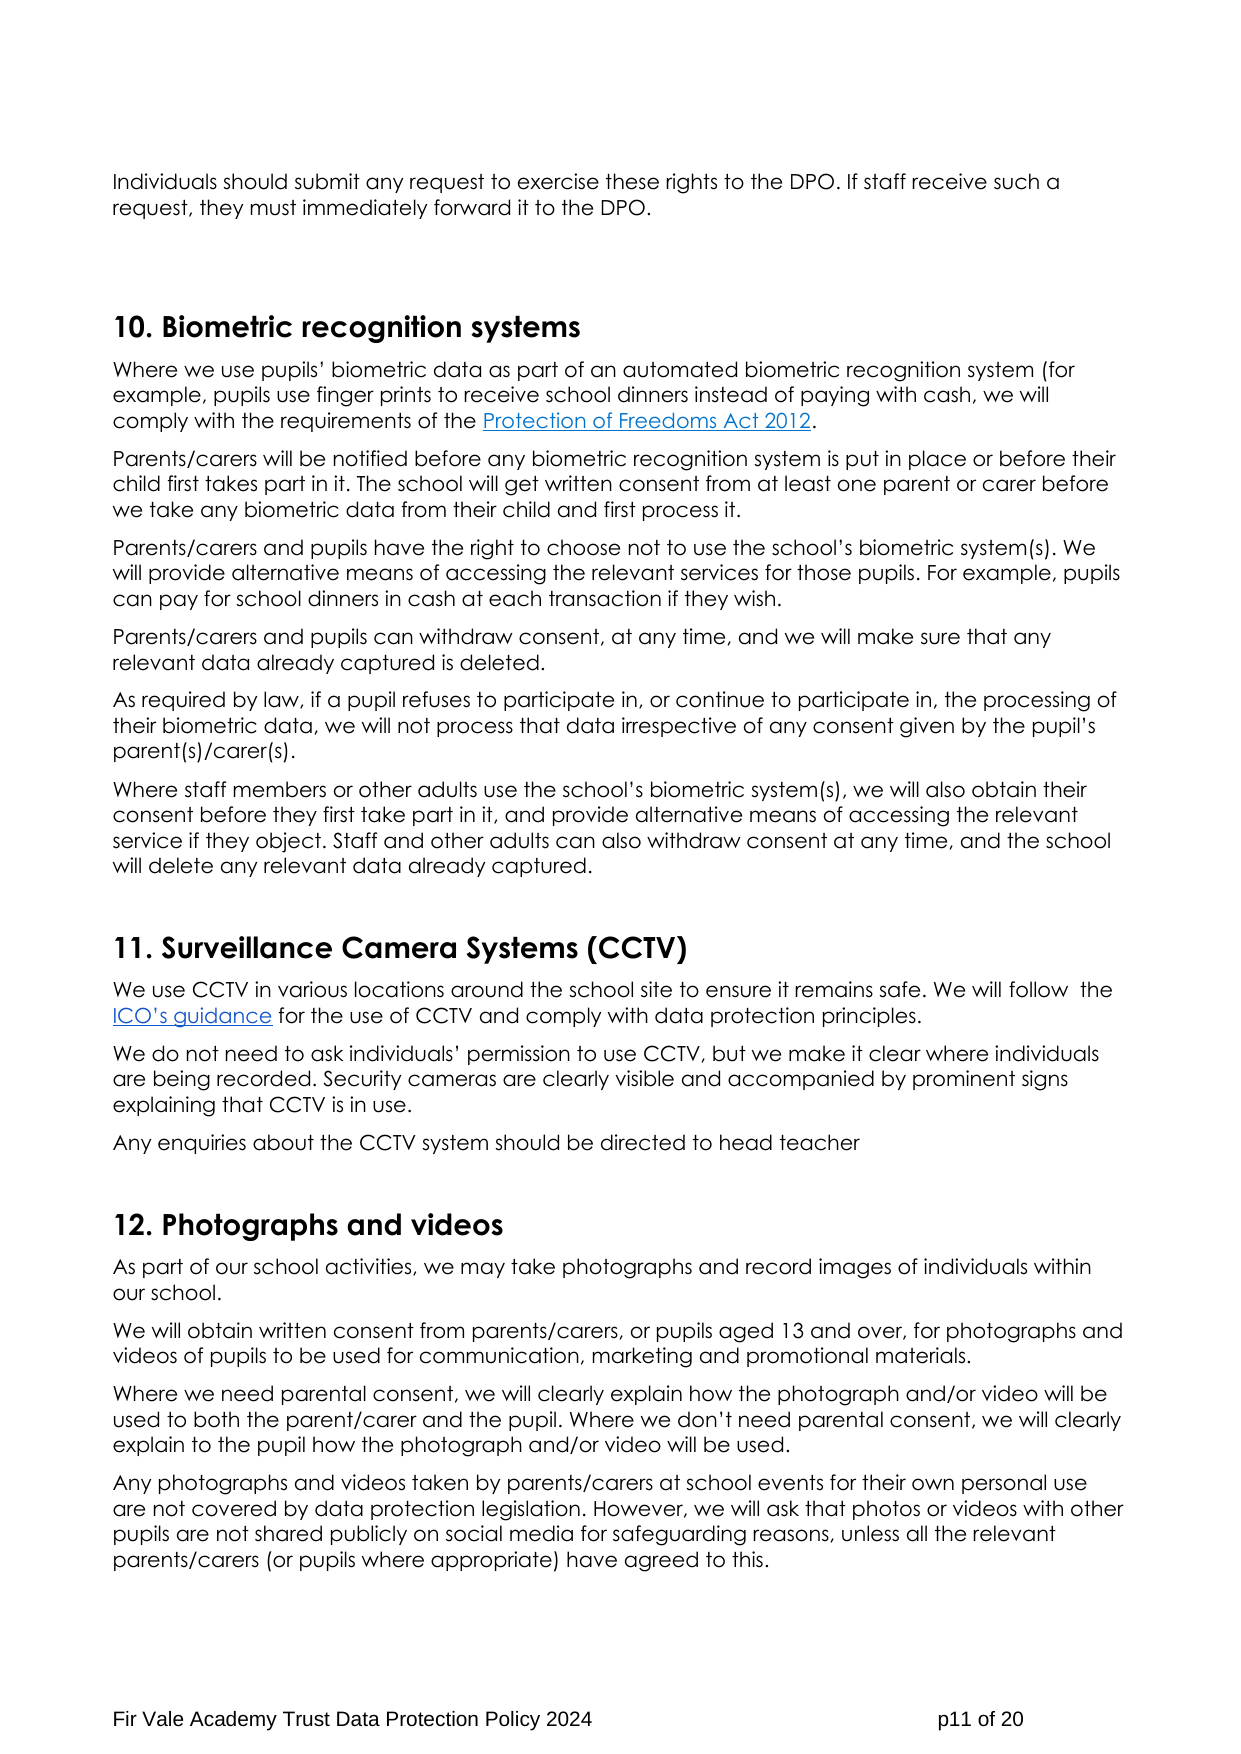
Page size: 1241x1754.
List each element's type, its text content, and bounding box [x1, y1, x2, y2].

text As part of our school activities, we may take photographs and record images of individuals within our school. [112, 1254, 1128, 1305]
text Where staff members or other adults use the school’s biometric system(s), we will also obtain their consent before they first take part in it, and provide alternative means of accessing the relevant service if they object. Staff and other adults can also withdraw consent at any time, and the school will delete any relevant data already captured. [112, 776, 1128, 878]
text We do not need to ask individuals’ permission to use CCTV, but we make it clear where individuals are being recorded. Security cameras are clearly visible and accompanied by prominent signs explaining that CCTV is in use. [112, 1040, 1128, 1117]
text Parents/carers and pupils can withdraw consent, at any time, and we will make sure that any relevant data already captured is deleted. [112, 623, 1128, 674]
text Parents/carers and pupils have the right to choose not to use the school’s biometric system(s). We will provide alternative means of accessing the relevant services for those pupils. For example, pupils can pay for school dinners in cash at each transaction if they wish. [112, 534, 1128, 611]
text Where we need parental consent, we will clearly explain how the photograph and/or video will be used to both the parent/carer and the pupil. Where we don’t need parental consent, we will clearly explain to the pupil how the photograph and/or video will be used. [112, 1381, 1128, 1457]
subtitle 10. Biometric recognition systems [112, 308, 1128, 344]
text Any photographs and videos taken by parents/carers at school events for their own personal use are not covered by data protection legislation. However, we will ask that photos or videos with other pupils are not shared publicly on social media for safeguarding reasons, unless all the relevant parents/carers (or pupils where appropriate) have agreed to this. [112, 1470, 1128, 1572]
subtitle 12. Photographs and videos [112, 1206, 1128, 1241]
text We use CCTV in various locations around the school site to ensure it remains safe. We will follow the ICO’s guidance for the use of CCTV and comply with data protection principles. [112, 977, 1128, 1028]
subtitle 11. Surveillance Camera Systems (CCTV) [112, 929, 1128, 964]
text Individuals should submit any request to exercise these rights to the DPO. If staff receive such a request, they must immediately forward it to the DPO. [112, 168, 1128, 219]
text We will obtain written consent from parents/carers, or pupils aged 13 and over, for photographs and videos of pupils to be used for communication, marketing and promotional materials. [112, 1317, 1128, 1368]
text Any enquiries about the CCTV system should be directed to head teacher [112, 1129, 1128, 1155]
text Where we use pupils’ biometric data as part of an automated biometric recognition system (for example, pupils use finger prints to receive school dinners instead of paying with cash, we will comply with the requirements of the Protection of Freedoms Act 2012. [112, 356, 1128, 433]
text As required by law, if a pupil refuses to participate in, or continue to participate in, the processing of their biometric data, we will not process that data irrespective of any consent given by the pupil’s parent(s)/carer(s). [112, 687, 1128, 763]
text Parents/carers will be notified before any biometric recognition system is put in place or before their child first takes part in it. The school will get written consent from at least one parent or carer before we take any biometric data from their child and first process it. [112, 445, 1128, 522]
